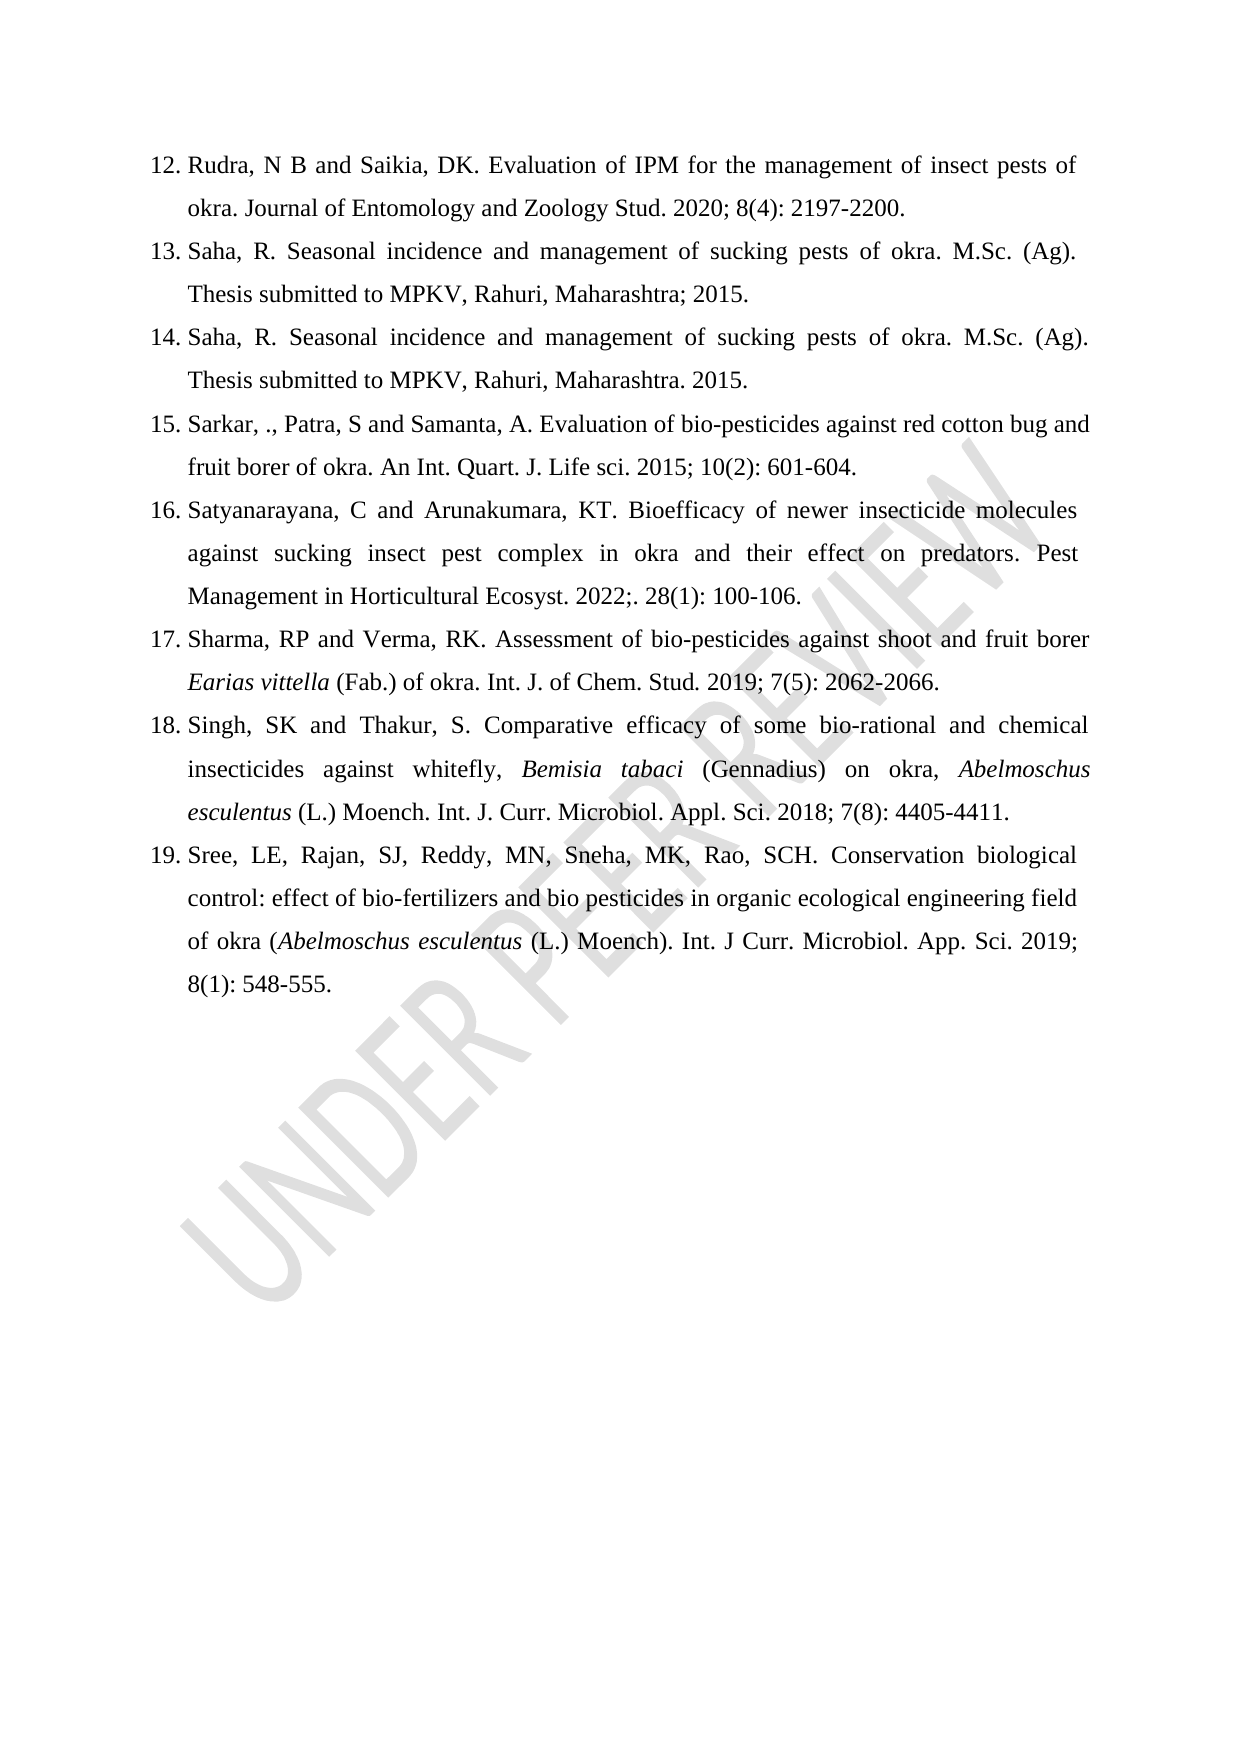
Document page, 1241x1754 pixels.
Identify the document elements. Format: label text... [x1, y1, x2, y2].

list Saha, R. Seasonal incidence and management of sucking pests of okra. M.Sc. (Ag). Thesis submitted to MPKV, Rahuri, Maharashtra; 2015. [150, 236, 1078, 308]
list Saha, R. Seasonal incidence and management of sucking pests of okra. M.Sc. (Ag). Thesis submitted to MPKV, Rahuri, Maharashtra. 2015. [150, 322, 1090, 394]
list Satyanarayana, C and Arunakumara, KT. Bioefficacy of newer insecticide molecules against sucking insect pest complex in okra and their effect on predators. Pest Management in Horticultural Ecosyst. 2022;. 28(1): 100-106. [150, 495, 1078, 610]
list Singh, SK and Thakur, S. Comparative efficacy of some bio-rational and chemical insecticides against whitefly, Bemisia tabaci (Gennadius) on okra, Abelmoschus esculentus (L.) Moench. Int. J. Curr. Microbiol. Appl. Sci. 2018; 7(8): 4405-4411. [150, 711, 1090, 826]
list Sree, LE, Rajan, SJ, Reddy, MN, Sneha, MK, Rao, SCH. Conservation biological control: effect of bio-fertilizers and bio pesticides in organic ecological engineering field of okra (Abelmoschus esculentus (L.) Moench). Int. J Curr. Microbiol. App. Sci. 2019; 8(1): 548-555. [150, 840, 1078, 998]
list Sharma, RP and Verma, RK. Assessment of bio-pesticides against shoot and fruit borer Earias vittella (Fab.) of okra. Int. J. of Chem. Stud. 2019; 7(5): 2062-2066. [150, 624, 1090, 696]
list Sarkar, ., Patra, S and Samanta, A. Evaluation of bio-pesticides against red cotton bug and fruit borer of okra. An Int. Quart. J. Life sci. 2015; 10(2): 601-604. [150, 409, 1090, 481]
list Rudra, N B and Saikia, DK. Evaluation of IPM for the management of insect pests of okra. Journal of Entomology and Zoology Stud. 2020; 8(4): 2197-2200. [150, 150, 1078, 222]
